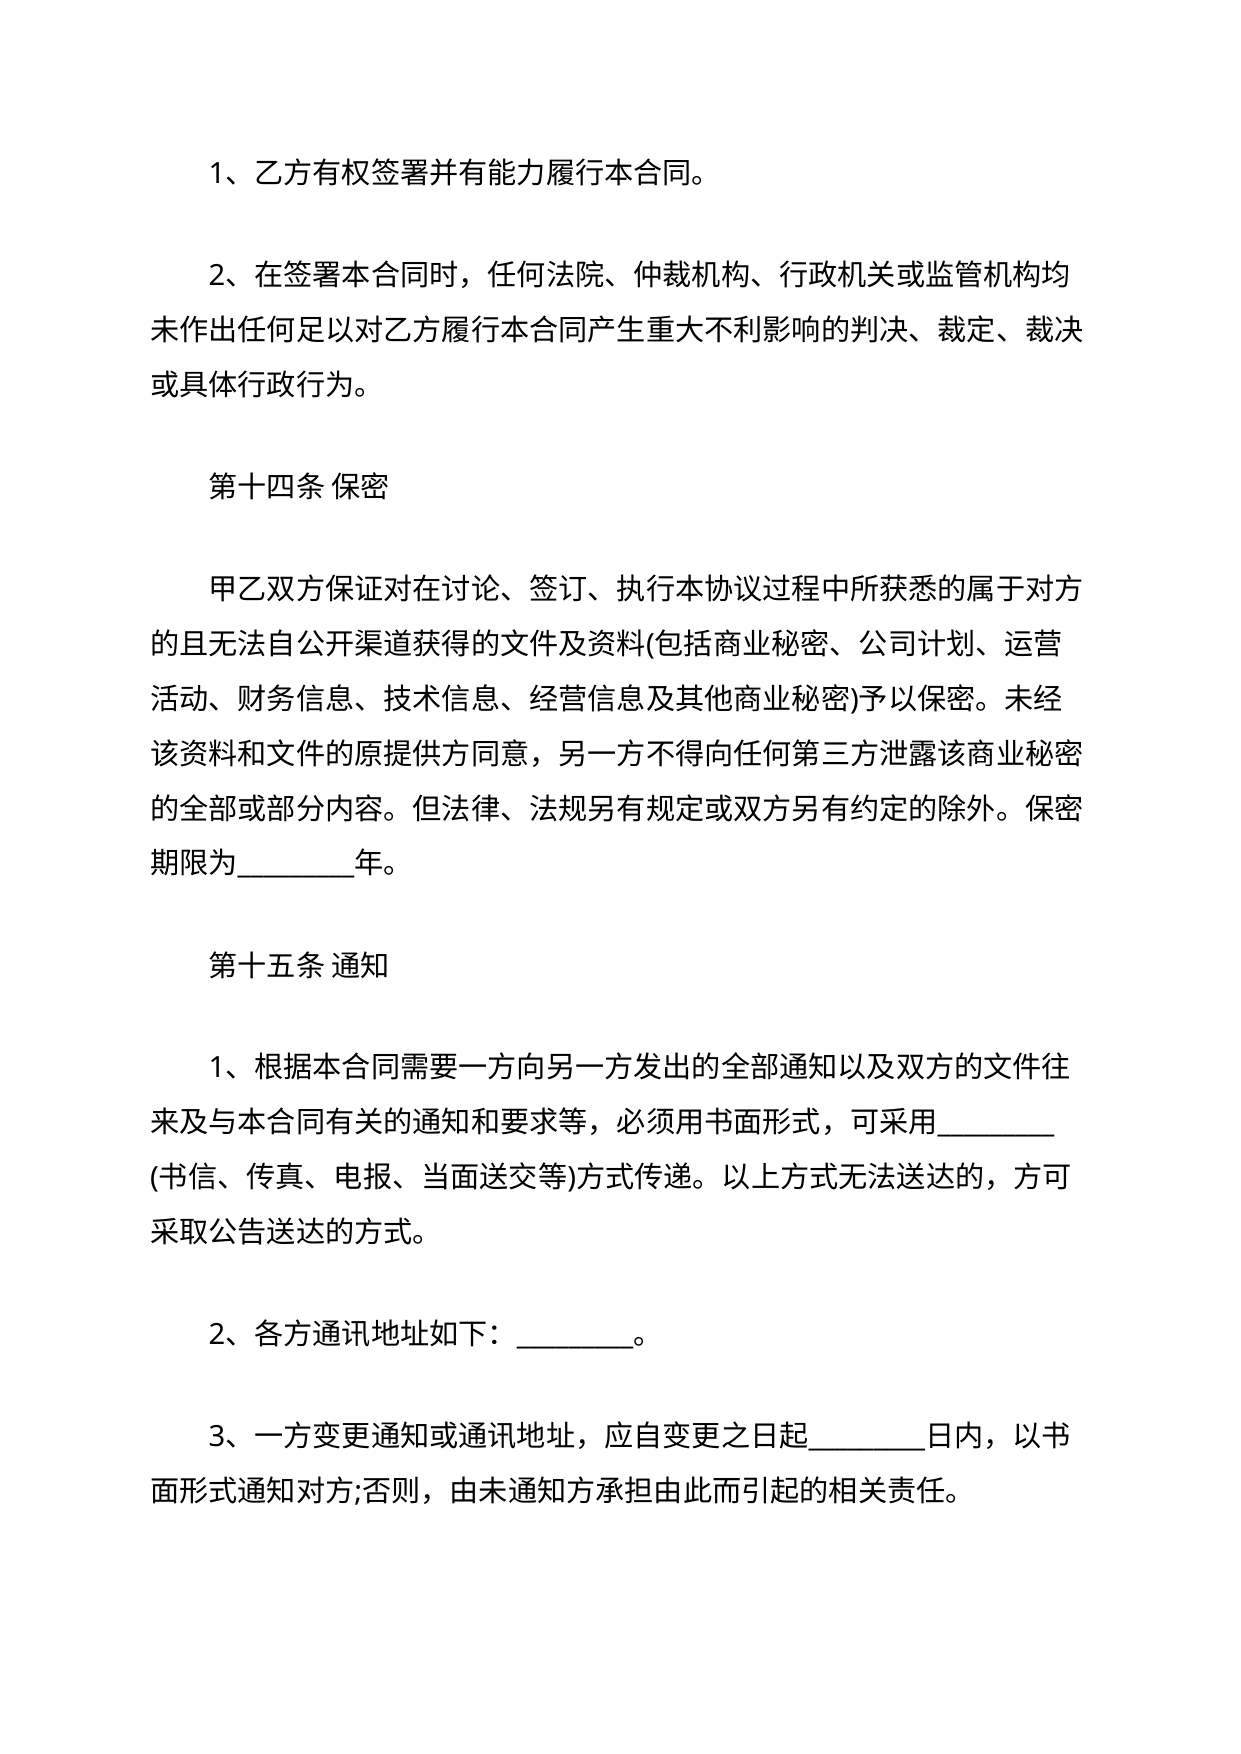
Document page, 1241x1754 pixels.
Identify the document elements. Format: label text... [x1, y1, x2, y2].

text 3、一方变更通知或通讯地址，应自变更之日起_________日内，以书面形式通知对方;否则，由未通知方承担由此而引起的相关责任。 [150, 1413, 1090, 1510]
text 第十五条 通知 [150, 942, 1090, 984]
text 甲乙双方保证对在讨论、签订、执行本协议过程中所获悉的属于对方的且无法自公开渠道获得的文件及资料(包括商业秘密、公司计划、运营活动、财务信息、技术信息、经营信息及其他商业秘密)予以保密。未经该资料和文件的原提供方同意，另一方不得向任何第三方泄露该商业秘密的全部或部分内容。但法律、法规另有规定或双方另有约定的除外。保密期限为_________年。 [150, 565, 1090, 882]
text 1、根据本合同需要一方向另一方发出的全部通知以及双方的文件往来及与本合同有关的通知和要求等，必须用书面形式，可采用_________(书信、传真、电报、当面送交等)方式传递。以上方式无法送达的，方可采取公告送达的方式。 [150, 1044, 1090, 1251]
text 2、各方通讯地址如下：_________。 [150, 1311, 1090, 1353]
text 第十四条 保密 [150, 464, 1090, 506]
text 1、乙方有权签署并有能力履行本合同。 [150, 150, 1090, 192]
text 2、在签署本合同时，任何法院、仲裁机构、行政机关或监管机构均未作出任何足以对乙方履行本合同产生重大不利影响的判决、裁定、裁决或具体行政行为。 [150, 252, 1090, 404]
